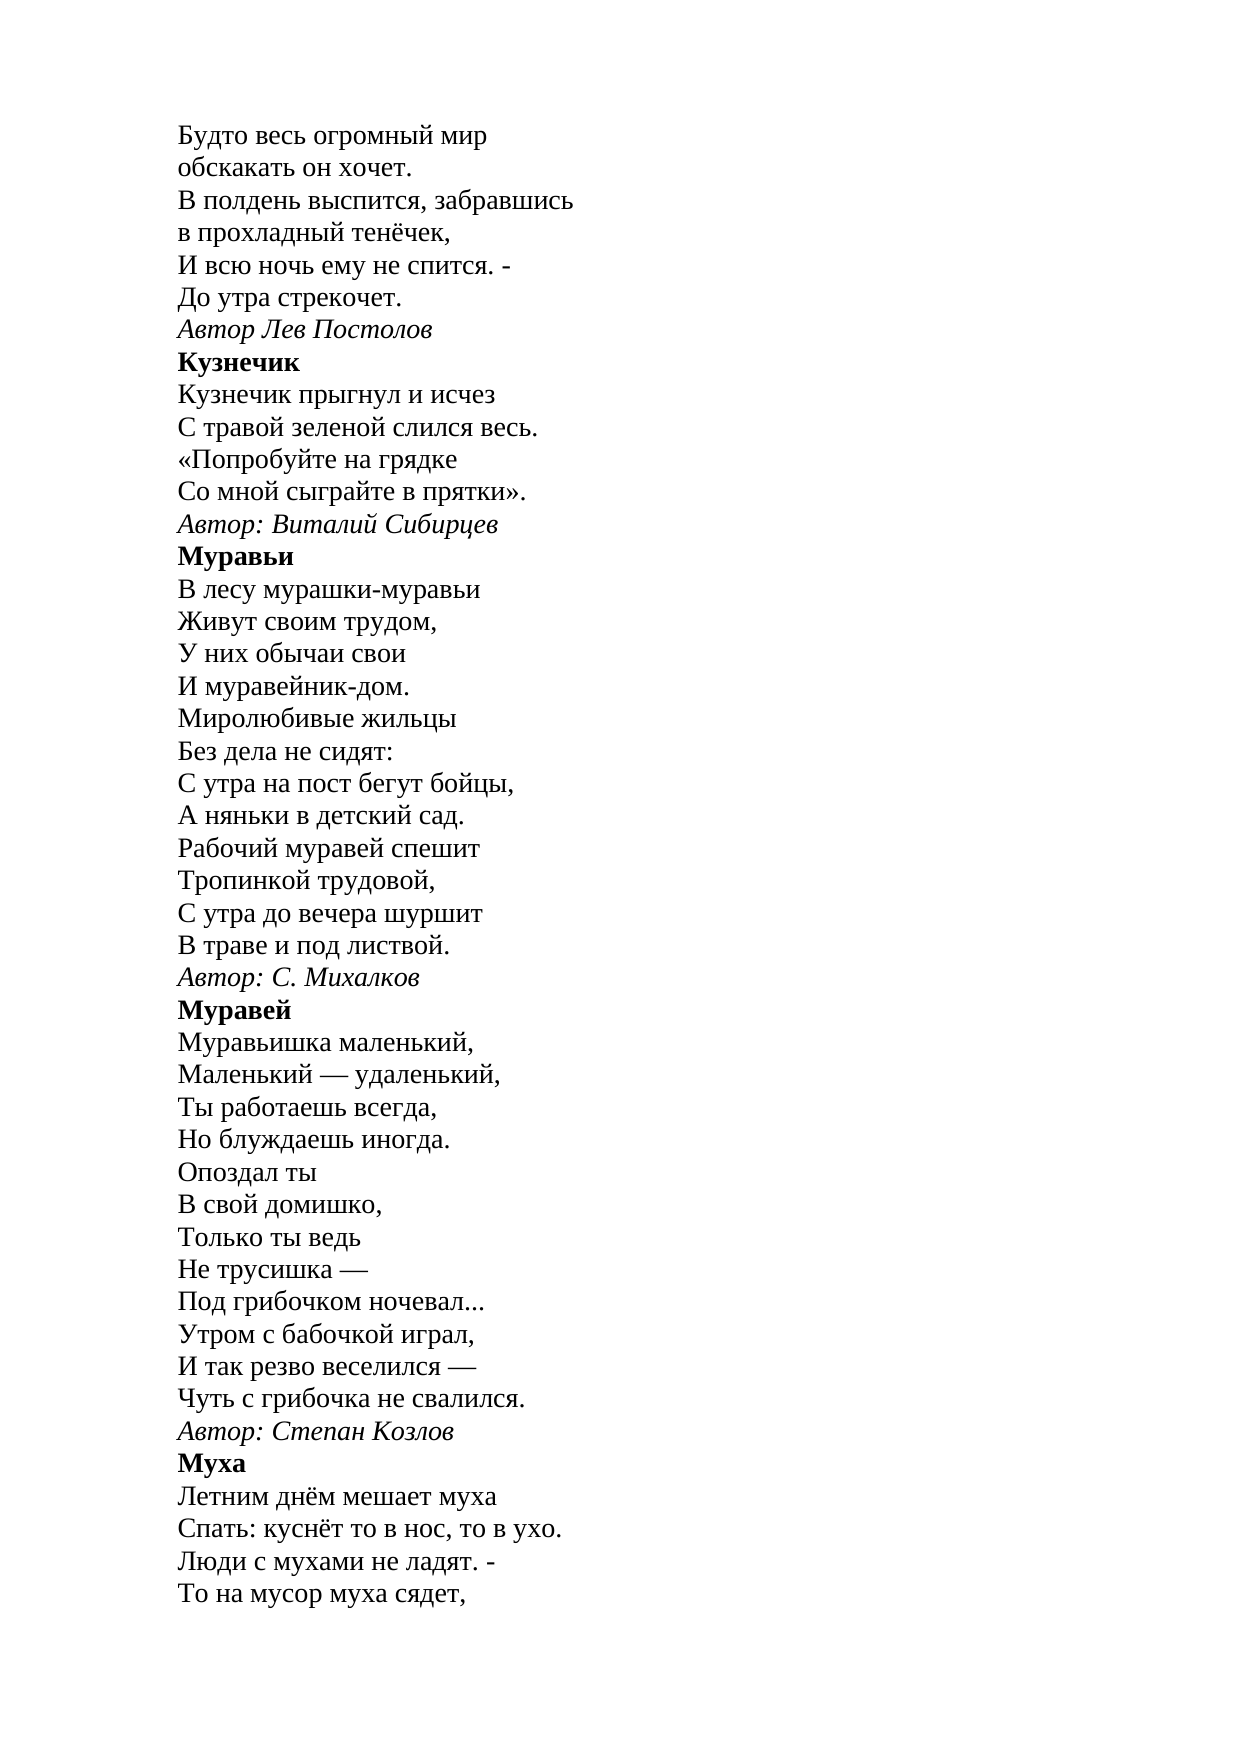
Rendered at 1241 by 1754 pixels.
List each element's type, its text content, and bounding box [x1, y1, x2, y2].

text Ты работаешь всегда, [177, 1090, 1152, 1122]
text Тропинкой трудовой, [177, 863, 1152, 896]
text Автор Лев Постолов [177, 312, 1152, 345]
text До утра стрекочет. [177, 280, 1152, 312]
text Муха [177, 1446, 1152, 1479]
text Автор: Виталий Сибирцев [177, 507, 1152, 539]
text обскакать он хочет. [177, 151, 1152, 183]
text Автор: Степан Козлов [177, 1414, 1152, 1446]
text Со мной сыграйте в прятки». [177, 474, 1152, 507]
text Будто весь огромный мир [177, 118, 1152, 151]
text Спать: куснёт то в нос, то в ухо. [177, 1511, 1152, 1543]
text Кузнечик [177, 345, 1152, 377]
text И всю ночь ему не спится. - [177, 248, 1152, 280]
text То на мусор муха сядет, [177, 1576, 1152, 1608]
text Только ты ведь [177, 1219, 1152, 1252]
text Не трусишка — [177, 1252, 1152, 1284]
text С утра до вечера шуршит [177, 896, 1152, 928]
text Опоздал ты [177, 1155, 1152, 1187]
text У них обычаи свои [177, 636, 1152, 669]
text Утром с бабочкой играл, [177, 1317, 1152, 1349]
text Муравьи [177, 539, 1152, 572]
text в прохладный тенёчек, [177, 215, 1152, 248]
text Кузнечик прыгнул и исчез [177, 377, 1152, 410]
text В лесу мурашки-муравьи [177, 572, 1152, 604]
text «Попробуйте на грядке [177, 442, 1152, 474]
text В свой домишко, [177, 1187, 1152, 1219]
text Миролюбивые жильцы [177, 701, 1152, 734]
text Маленький — удаленький, [177, 1058, 1152, 1090]
text Муравьишка маленький, [177, 1025, 1152, 1058]
text Но блуждаешь иногда. [177, 1122, 1152, 1155]
text Без дела не сидят: [177, 734, 1152, 766]
text Под грибочком ночевал... [177, 1284, 1152, 1317]
text В траве и под листвой. [177, 928, 1152, 960]
text И муравейник-дом. [177, 669, 1152, 701]
text Рабочий муравей спешит [177, 831, 1152, 863]
text Летним днём мешает муха [177, 1479, 1152, 1511]
text А няньки в детский сад. [177, 798, 1152, 831]
text Муравей [177, 993, 1152, 1025]
text С утра на пост бегут бойцы, [177, 766, 1152, 798]
text В полдень выспится, забравшись [177, 183, 1152, 215]
text И так резво веселился — [177, 1349, 1152, 1382]
text Люди с мухами не ладят. - [177, 1543, 1152, 1576]
text Живут своим трудом, [177, 604, 1152, 636]
text Автор: С. Михалков [177, 960, 1152, 993]
text Чуть с грибочка не свалился. [177, 1382, 1152, 1414]
text С травой зеленой слился весь. [177, 410, 1152, 442]
